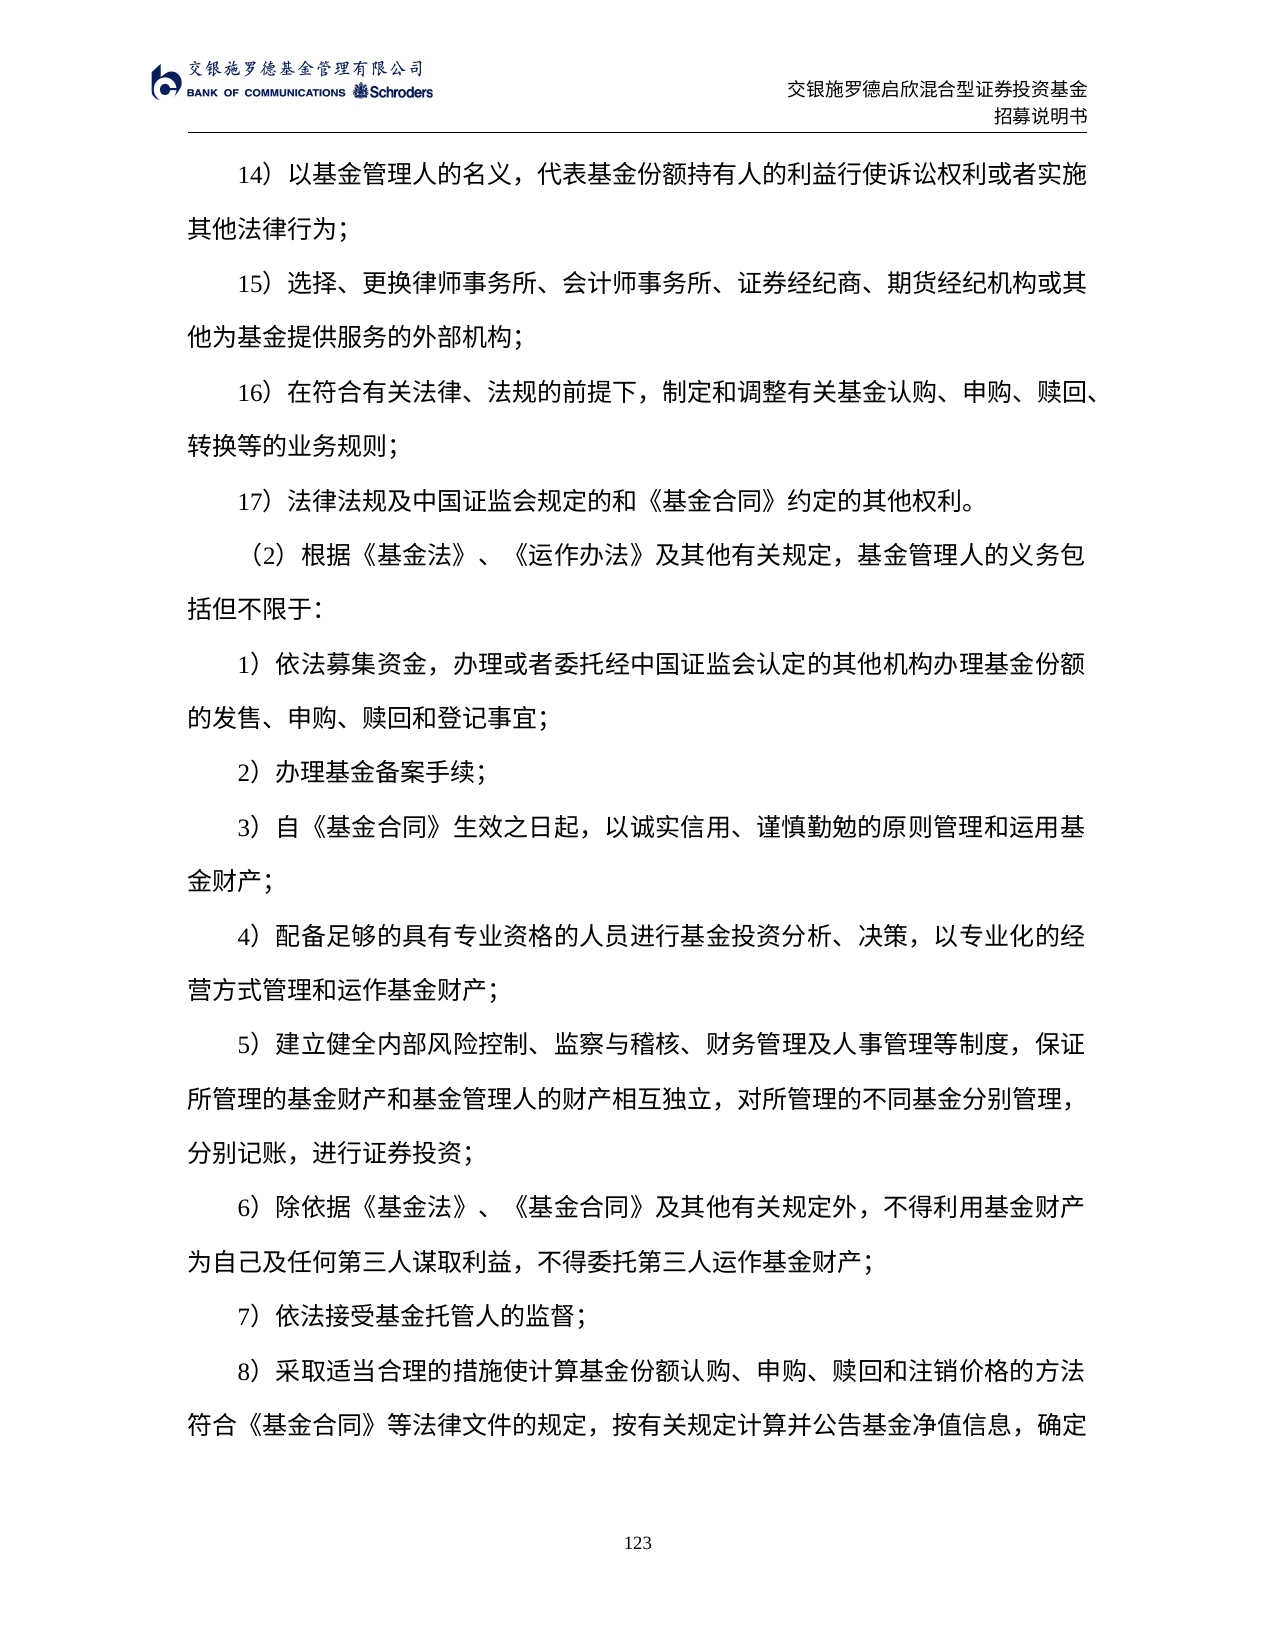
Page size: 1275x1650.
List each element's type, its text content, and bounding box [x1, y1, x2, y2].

text （2）根据《基金法》、《运作办法》及其他有关规定，基金管理人的义务包括但不限于： [187, 535, 1087, 626]
picture [151, 61, 433, 100]
text 17）法律法规及中国证监会规定的和《基金合同》约定的其他权利。 [187, 481, 1087, 517]
text 4）配备足够的具有专业资格的人员进行基金投资分析、决策，以专业化的经营方式管理和运作基金财产； [187, 916, 1087, 1007]
text 6）除依据《基金法》、《基金合同》及其他有关规定外，不得利用基金财产为自己及任何第三人谋取利益，不得委托第三人运作基金财产； [187, 1188, 1087, 1278]
text 7）依法接受基金托管人的监督； [187, 1297, 1087, 1333]
text 1）依法募集资金，办理或者委托经中国证监会认定的其他机构办理基金份额的发售、申购、赎回和登记事宜； [187, 644, 1087, 735]
text 15）选择、更换律师事务所、会计师事务所、证券经纪商、期货经纪机构或其他为基金提供服务的外部机构； [187, 263, 1087, 354]
text 2）办理基金备案手续； [187, 753, 1087, 789]
text 16）在符合有关法律、法规的前提下，制定和调整有关基金认购、申购、赎回、转换等的业务规则； [187, 372, 1087, 463]
text 5）建立健全内部风险控制、监察与稽核、财务管理及人事管理等制度，保证所管理的基金财产和基金管理人的财产相互独立，对所管理的不同基金分别管理，分别记账，进行证券投资； [187, 1025, 1087, 1170]
text 3）自《基金合同》生效之日起，以诚实信用、谨慎勤勉的原则管理和运用基金财产； [187, 807, 1087, 898]
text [187, 1351, 1087, 1442]
text 14）以基金管理人的名义，代表基金份额持有人的利益行使诉讼权利或者实施其他法律行为； [187, 155, 1087, 245]
